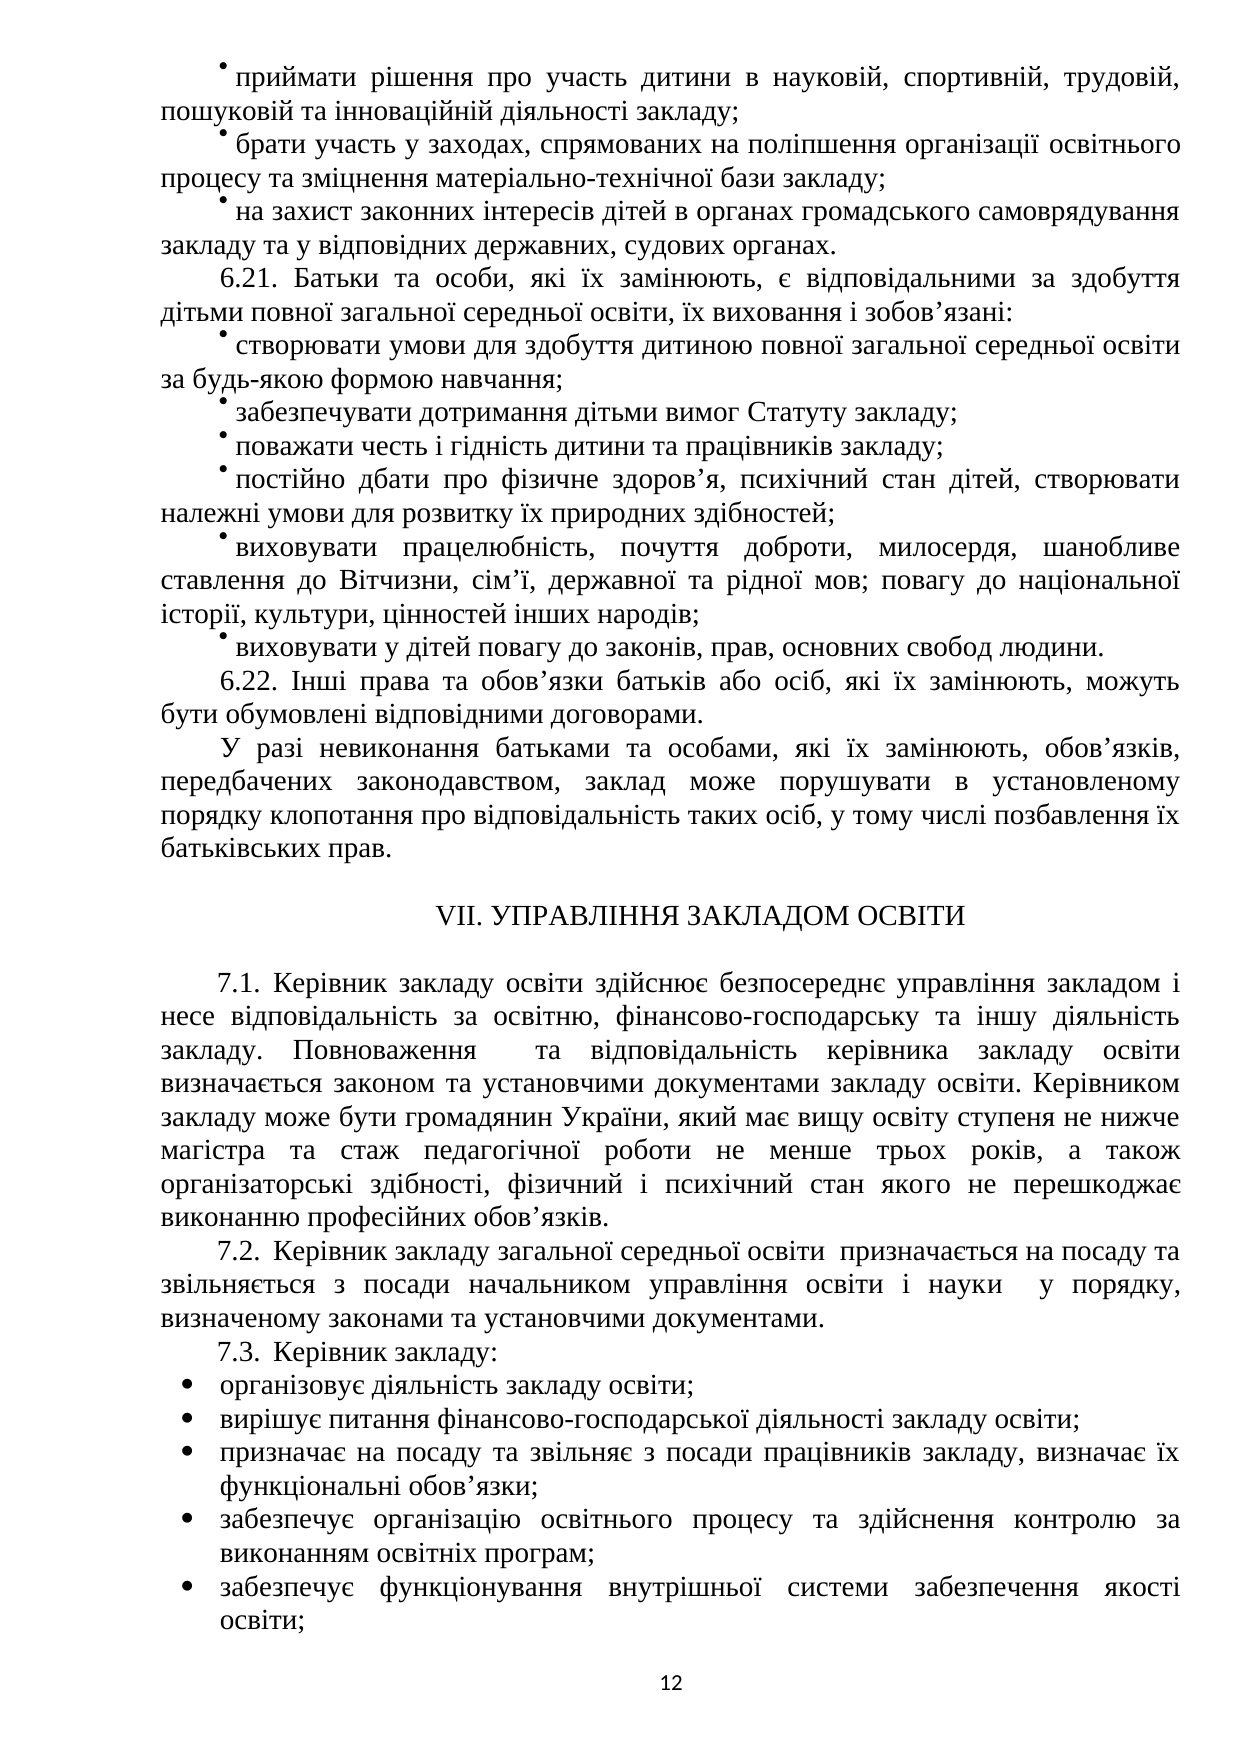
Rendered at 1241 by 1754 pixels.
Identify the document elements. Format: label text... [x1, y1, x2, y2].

list створювати умови для здобуття дитиною повної загальної середньої освіти за будь-якою формою навчання; [160, 327, 1181, 394]
text 6.22. Інші права та обов’язки батьків або осіб, які їх замінюють, можуть бути обумовлені відповідними договорами. [160, 663, 1181, 730]
list Керівник закладу: [160, 1334, 1181, 1367]
text VІІ. УПРАВЛІННЯ ЗАКЛАДОМ ОСВІТИ [160, 898, 1181, 931]
list Керівник закладу освіти здійснює безпосереднє управління закладом і несе відповідальність за освітню, фінансово-господарську та іншу діяльність закладу. Повноваження та відповідальність керівника закладу освіти визначається законом та установчими документами закладу освіти. Керівником закладу може бути громадянин України, який має вищу освіту ступеня не нижче магістра та стаж педагогічної роботи не менше трьох років, а також організаторські здібності, фізичний і психічний стан якого не перешкоджає виконанню професійних обов’язків. [160, 965, 1181, 1233]
list приймати рішення про участь дитини в науковій, спортивній, трудовій, пошуковій та інноваційній діяльності закладу; [160, 59, 1181, 126]
list брати участь у заходах, спрямованих на поліпшення організації освітнього процесу та зміцнення матеріально-технічної бази закладу; [160, 126, 1181, 193]
text У разі невиконання батьками та особами, які їх замінюють, обов’язків, передбачених законодавством, заклад може порушувати в установленому порядку клопотання про відповідальність таких осіб, у тому числі позбавлення їх батьківських прав. [160, 730, 1181, 864]
list організовує діяльність закладу освіти; [182, 1367, 1181, 1401]
list призначає на посаду та звільняє з посади працівників закладу, визначає їх функціональні обов’язки; [182, 1434, 1181, 1502]
list виховувати у дітей повагу до законів, прав, основних свобод людини. [160, 629, 1181, 663]
list постійно дбати про фізичне здоров’я, психічний стан дітей, створювати належні умови для розвитку їх природних здібностей; [160, 462, 1181, 529]
list на захист законних інтересів дітей в органах громадського самоврядування закладу та у відповідних державних, судових органах. [160, 193, 1181, 260]
list Керівник закладу загальної середньої освіти призначається на посаду та звільняється з посади начальником управління освіти і науки у порядку, визначеному законами та установчими документами. [160, 1233, 1181, 1334]
list забезпечує функціонування внутрішньої системи забезпечення якості освіти; [182, 1569, 1181, 1636]
list забезпечувати дотримання дітьми вимог Статуту закладу; [160, 394, 1181, 428]
list поважати честь і гідність дитини та працівників закладу; [160, 428, 1181, 462]
list вирішує питання фінансово-господарської діяльності закладу освіти; [182, 1401, 1181, 1434]
list забезпечує організацію освітнього процесу та здійснення контролю за виконанням освітніх програм; [182, 1502, 1181, 1569]
text 6.21. Батьки та особи, які їх замінюють, є відповідальними за здобуття дітьми повної загальної середньої освіти, їх виховання і зобов’язані: [160, 260, 1181, 327]
list виховувати працелюбність, почуття доброти, милосердя, шанобливе ставлення до Вітчизни, сім’ї, державної та рідної мов; повагу до національної історії, культури, цінностей інших народів; [160, 529, 1181, 629]
